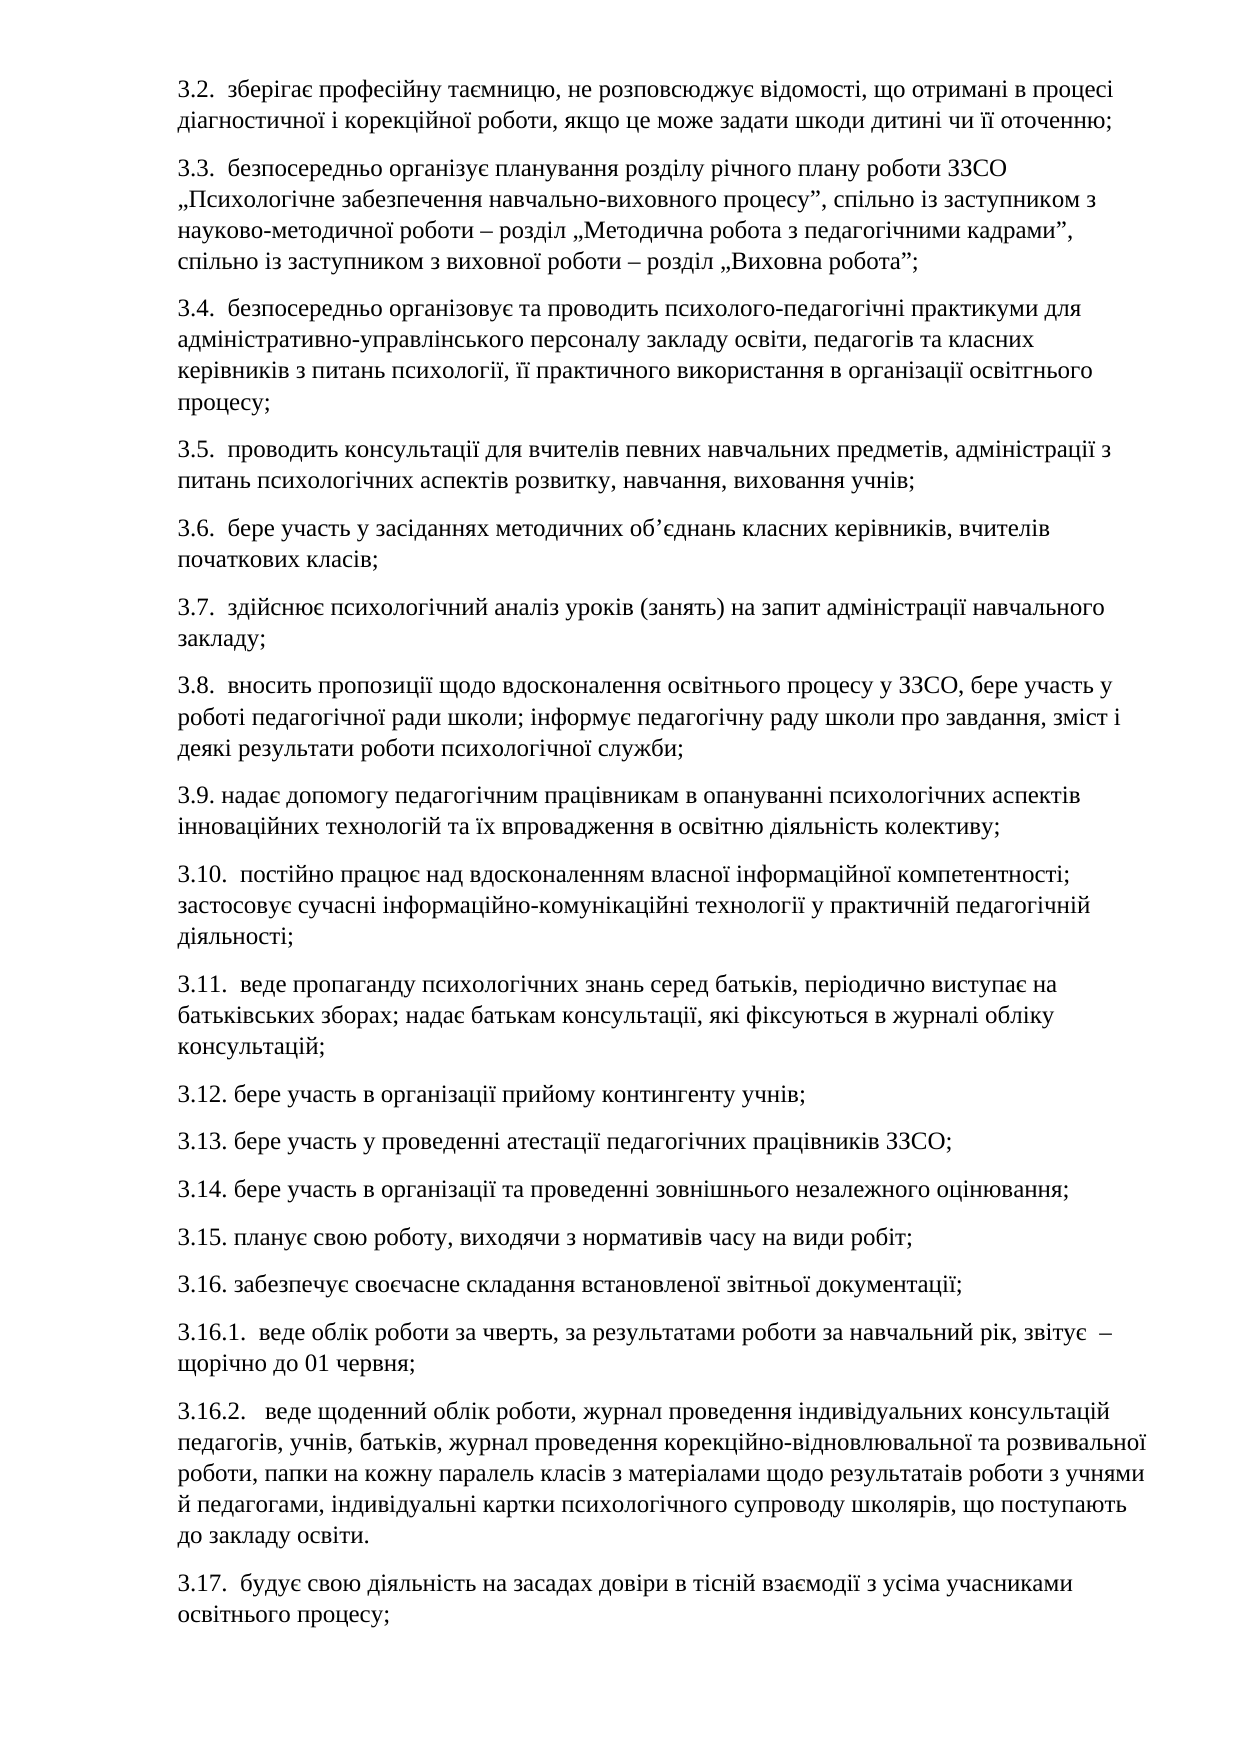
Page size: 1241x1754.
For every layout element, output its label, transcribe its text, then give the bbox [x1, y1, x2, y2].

text 3.4. безпосередньо організовує та проводить психолого-педагогічні практикуми для адміністративно-управлінського персоналу закладу освіти, педагогів та класних керівників з питань психології, її практичного використання в організації освітгнього процесу; [177, 293, 1152, 415]
text 3.5. проводить консультації для вчителів певних навчальних предметів, адміністрації з питань психологічних аспектів розвитку, навчання, виховання учнів; [177, 434, 1152, 494]
text 3.16.2. веде щоденний облік роботи, журнал проведення індивідуальних консультацій педагогів, учнів, батьків, журнал проведення корекційно-відновлювальної та розвивальної роботи, папки на кожну паралель класів з матеріалами щодо результатаів роботи з учнями й педагогами, індивідуальні картки психологічного супроводу школярів, що поступають до закладу освіти. [177, 1396, 1152, 1549]
text 3.12. бере участь в організації прийому контингенту учнів; [177, 1079, 1152, 1107]
text 3.16. забезпечує своєчасне складання встановленої звітньої документації; [177, 1269, 1152, 1298]
text 3.2. зберігає професійну таємницю, не розповсюджує відомості, що отримані в процесі діагностичної і корекційної роботи, якщо це може задати шкоди дитині чи її оточенню; [177, 74, 1152, 134]
text 3.7. здійснює психологічний аналіз уроків (занять) на запит адміністрації навчального закладу; [177, 592, 1152, 652]
text 3.6. бере участь у засіданнях методичних об’єднань класних керівників, вчителів початкових класів; [177, 513, 1152, 573]
text 3.8. вносить пропозиції щодо вдосконалення освітнього процесу у ЗЗСО, бере участь у роботі педагогічної ради школи; інформує педагогічну раду школи про завдання, зміст і деякі результати роботи психологічної служби; [177, 671, 1152, 761]
text 3.17. будує свою діяльність на засадах довіри в тісній взаємодії з усіма учасниками освітнього процесу; [177, 1568, 1152, 1628]
text 3.11. веде пропаганду психологічних знань серед батьків, періодично виступає на батьківських зборах; надає батькам консультації, які фіксуються в журналі обліку консультацій; [177, 969, 1152, 1060]
text 3.9. надає допомогу педагогічним працівникам в опануванні психологічних аспектів інноваційних технологій та їх впровадження в освітню діяльність колективу; [177, 780, 1152, 840]
text 3.13. бере участь у проведенні атестації педагогічних працівників ЗЗСО; [177, 1126, 1152, 1155]
text 3.14. бере участь в організації та проведенні зовнішнього незалежного оцінювання; [177, 1174, 1152, 1203]
text 3.15. планує свою роботу, виходячи з нормативів часу на види робіт; [177, 1222, 1152, 1251]
text 3.3. безпосередньо організує планування розділу річного плану роботи ЗЗСО „Психологічне забезпечення навчально-виховного процесу”, спільно із заступником з науково-методичної роботи – розділ „Методична робота з педагогічними кадрами”, спільно із заступником з виховної роботи – розділ „Виховна робота”; [177, 153, 1152, 274]
text 3.10. постійно працює над вдосконаленням власної інформаційної компетентності; застосовує сучасні інформаційно-комунікаційні технології у практичній педагогічній діяльності; [177, 859, 1152, 950]
text 3.16.1. веде облік роботи за чверть, за результатами роботи за навчальний рік, звітує – щорічно до 01 червня; [177, 1317, 1152, 1377]
